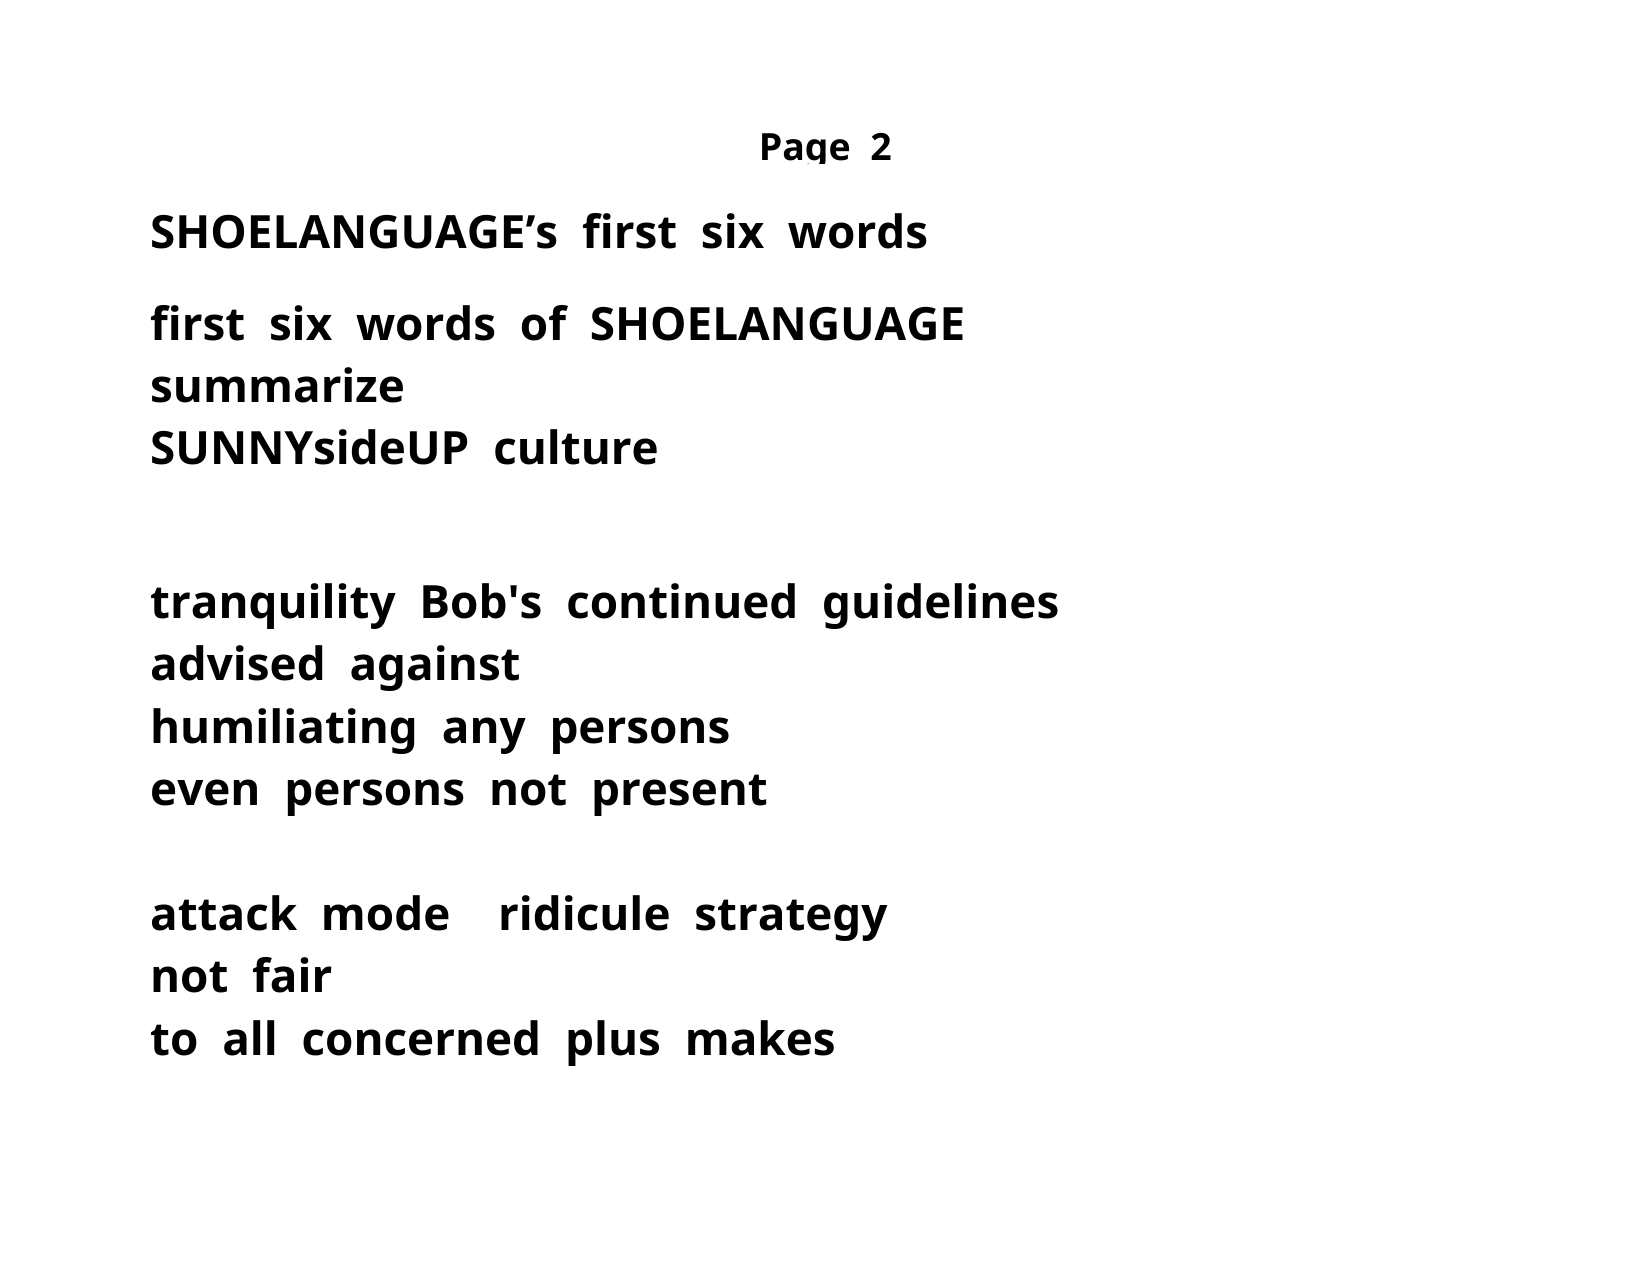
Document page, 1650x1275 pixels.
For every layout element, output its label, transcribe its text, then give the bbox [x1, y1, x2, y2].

text to all concerned plus makes [150, 1006, 1500, 1069]
text SUNNYsideUP culture [150, 416, 1500, 478]
text not fair [150, 944, 1500, 1006]
text summarize [150, 353, 1500, 416]
text humiliating any persons [150, 694, 1500, 757]
text advised against [150, 632, 1500, 694]
text tranquility Bob's continued guidelines [150, 569, 1500, 632]
text SHOELANGUAGE’s first six words [150, 200, 1500, 262]
text attack mode ridicule strategy [150, 881, 1500, 944]
text even persons not present [150, 757, 1500, 819]
text first six words of SHOELANGUAGE [150, 291, 1500, 353]
